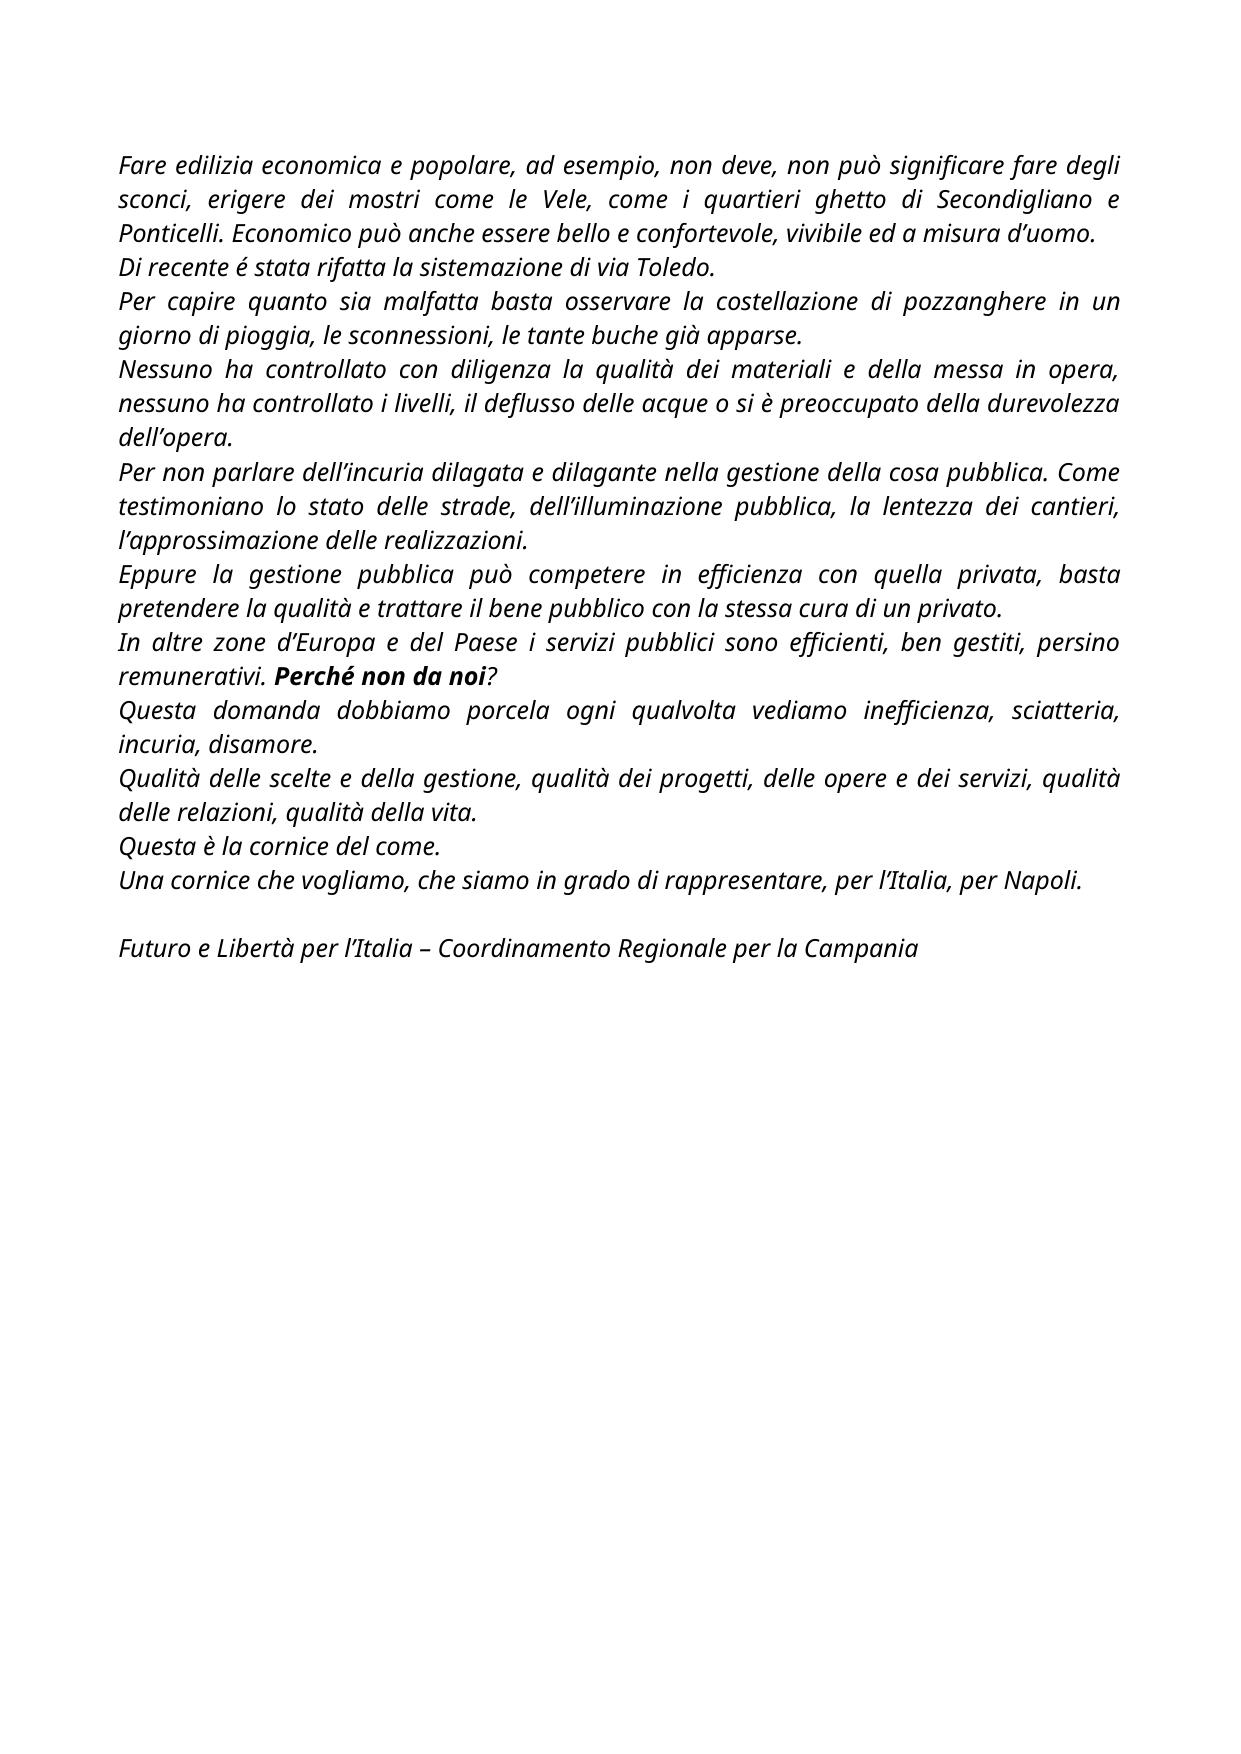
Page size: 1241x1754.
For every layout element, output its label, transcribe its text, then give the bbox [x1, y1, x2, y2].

text Eppure la gestione pubblica può competere in efficienza con quella privata, basta pretendere la qualità e trattare il bene pubblico con la stessa cura di un privato. [118, 556, 1122, 624]
text Questa è la cornice del come. [118, 829, 1122, 863]
text Per capire quanto sia malfatta basta osservare la costellazione di pozzanghere in un giorno di pioggia, le sconnessioni, le tante buche già apparse. [118, 284, 1122, 352]
text Una cornice che vogliamo, che siamo in grado di rappresentare, per l’Italia, per Napoli. [118, 863, 1122, 897]
text Questa domanda dobbiamo porcela ogni qualvolta vediamo inefficienza, sciatteria, incuria, disamore. [118, 693, 1122, 761]
text Futuro e Libertà per l’Italia – Coordinamento Regionale per la Campania [118, 931, 1122, 965]
text Qualità delle scelte e della gestione, qualità dei progetti, delle opere e dei servizi, qualità delle relazioni, qualità della vita. [118, 761, 1122, 829]
text Per non parlare dell’incuria dilagata e dilagante nella gestione della cosa pubblica. Come testimoniano lo stato delle strade, dell’illuminazione pubblica, la lentezza dei cantieri, l’approssimazione delle realizzazioni. [118, 454, 1122, 556]
text Fare edilizia economica e popolare, ad esempio, non deve, non può significare fare degli sconci, erigere dei mostri come le Vele, come i quartieri ghetto di Secondigliano e Ponticelli. Economico può anche essere bello e confortevole, vivibile ed a misura d’uomo. [118, 148, 1122, 250]
text Nessuno ha controllato con diligenza la qualità dei materiali e della messa in opera, nessuno ha controllato i livelli, il deflusso delle acque o si è preoccupato della durevolezza dell’opera. [118, 352, 1122, 454]
text Di recente é stata rifatta la sistemazione di via Toledo. [118, 250, 1122, 284]
text In altre zone d’Europa e del Paese i servizi pubblici sono efficienti, ben gestiti, persino remunerativi. Perché non da noi? [118, 624, 1122, 693]
